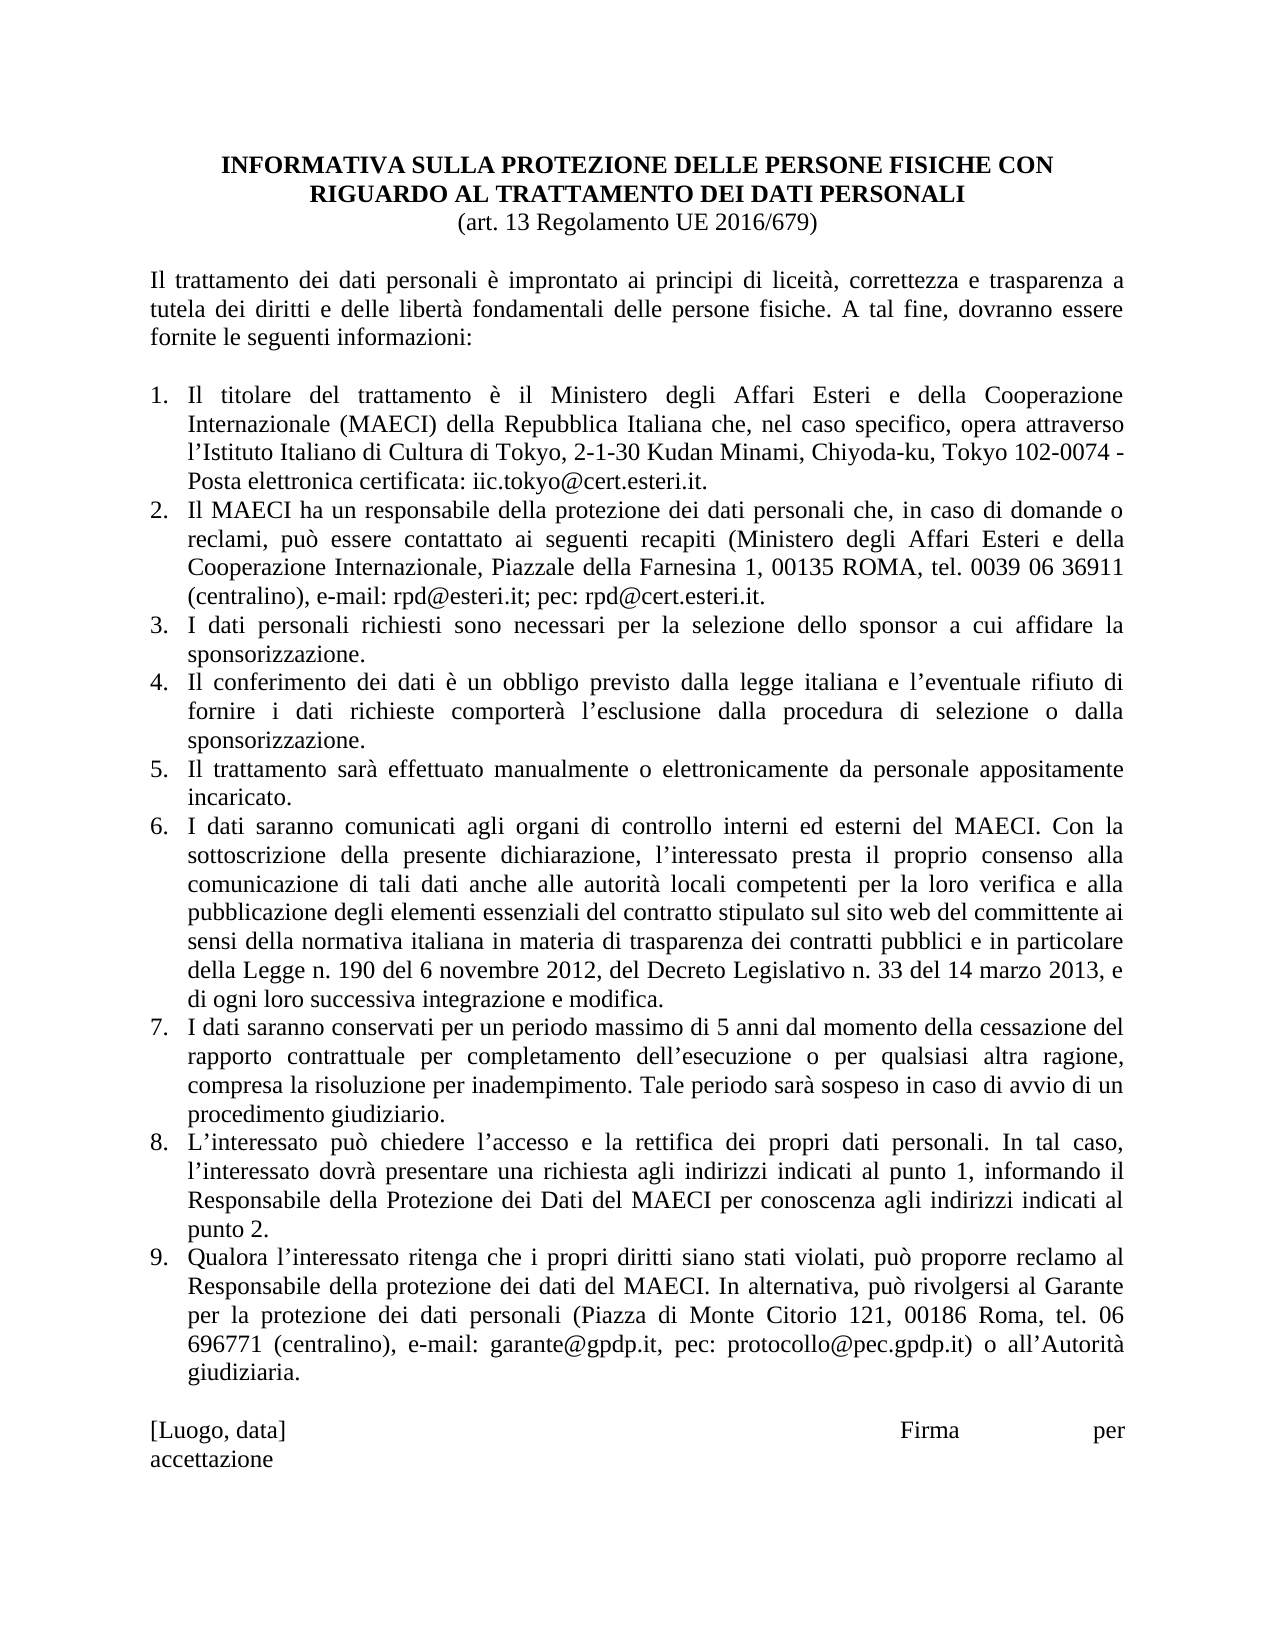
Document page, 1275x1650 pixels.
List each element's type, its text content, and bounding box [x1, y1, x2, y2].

text [Luogo, data] Firma per accettazione [150, 1415, 1125, 1472]
list Il MAECI ha un responsabile della protezione dei dati personali che, in caso di domande o reclami, può essere contattato ai seguenti recapiti (Ministero degli Affari Esteri e della Cooperazione Internazionale, Piazzale della Farnesina 1, 00135 ROMA, tel. 0039 06 36911 (centralino), e-mail: rpd@esteri.it; pec: rpd@cert.esteri.it. [150, 495, 1125, 610]
list Il titolare del trattamento è il Ministero degli Affari Esteri e della Cooperazione Internazionale (MAECI) della Repubblica Italiana che, nel caso specifico, opera attraverso l’Istituto Italiano di Cultura di Tokyo, 2-1-30 Kudan Minami, Chiyoda-ku, Tokyo 102-0074 - Posta elettronica certificata: iic.tokyo@cert.esteri.it. [150, 380, 1125, 495]
list I dati saranno conservati per un periodo massimo di 5 anni dal momento della cessazione del rapporto contrattuale per completamento dell’esecuzione o per qualsiasi altra ragione, compresa la risoluzione per inadempimento. Tale periodo sarà sospeso in caso di avvio di un procedimento giudiziario. [150, 1012, 1125, 1127]
list I dati personali richiesti sono necessari per la selezione dello sponsor a cui affidare la sponsorizzazione. [150, 610, 1125, 667]
text Il trattamento dei dati personali è improntato ai principi di liceità, correttezza e trasparenza a tutela dei diritti e delle libertà fondamentali delle persone fisiche. A tal fine, dovranno essere fornite le seguenti informazioni: [150, 265, 1125, 351]
text INFORMATIVA SULLA PROTEZIONE DELLE PERSONE FISICHE CON RIGUARDO AL TRATTAMENTO DEI DATI PERSONALI [150, 150, 1125, 207]
list Il trattamento sarà effettuato manualmente o elettronicamente da personale appositamente incaricato. [150, 754, 1125, 811]
list Qualora l’interessato ritenga che i propri diritti siano stati violati, può proporre reclamo al Responsabile della protezione dei dati del MAECI. In alternativa, può rivolgersi al Garante per la protezione dei dati personali (Piazza di Monte Citorio 121, 00186 Roma, tel. 06 696771 (centralino), e-mail: garante@gpdp.it, pec: protocollo@pec.gpdp.it) o all’Autorità giudiziaria. [150, 1242, 1125, 1386]
list L’interessato può chiedere l’accesso e la rettifica dei propri dati personali. In tal caso, l’interessato dovrà presentare una richiesta agli indirizzi indicati al punto 1, informando il Responsabile della Protezione dei Dati del MAECI per conoscenza agli indirizzi indicati al punto 2. [150, 1127, 1125, 1242]
list I dati saranno comunicati agli organi di controllo interni ed esterni del MAECI. Con la sottoscrizione della presente dichiarazione, l’interessato presta il proprio consenso alla comunicazione di tali dati anche alle autorità locali competenti per la loro verifica e alla pubblicazione degli elementi essenziali del contratto stipulato sul sito web del committente ai sensi della normativa italiana in materia di trasparenza dei contratti pubblici e in particolare della Legge n. 190 del 6 novembre 2012, del Decreto Legislativo n. 33 del 14 marzo 2013, e di ogni loro successiva integrazione e modifica. [150, 811, 1125, 1012]
list Il conferimento dei dati è un obbligo previsto dalla legge italiana e l’eventuale rifiuto di fornire i dati richieste comporterà l’esclusione dalla procedura di selezione o dalla sponsorizzazione. [150, 667, 1125, 754]
text (art. 13 Regolamento UE 2016/679) [150, 207, 1125, 236]
